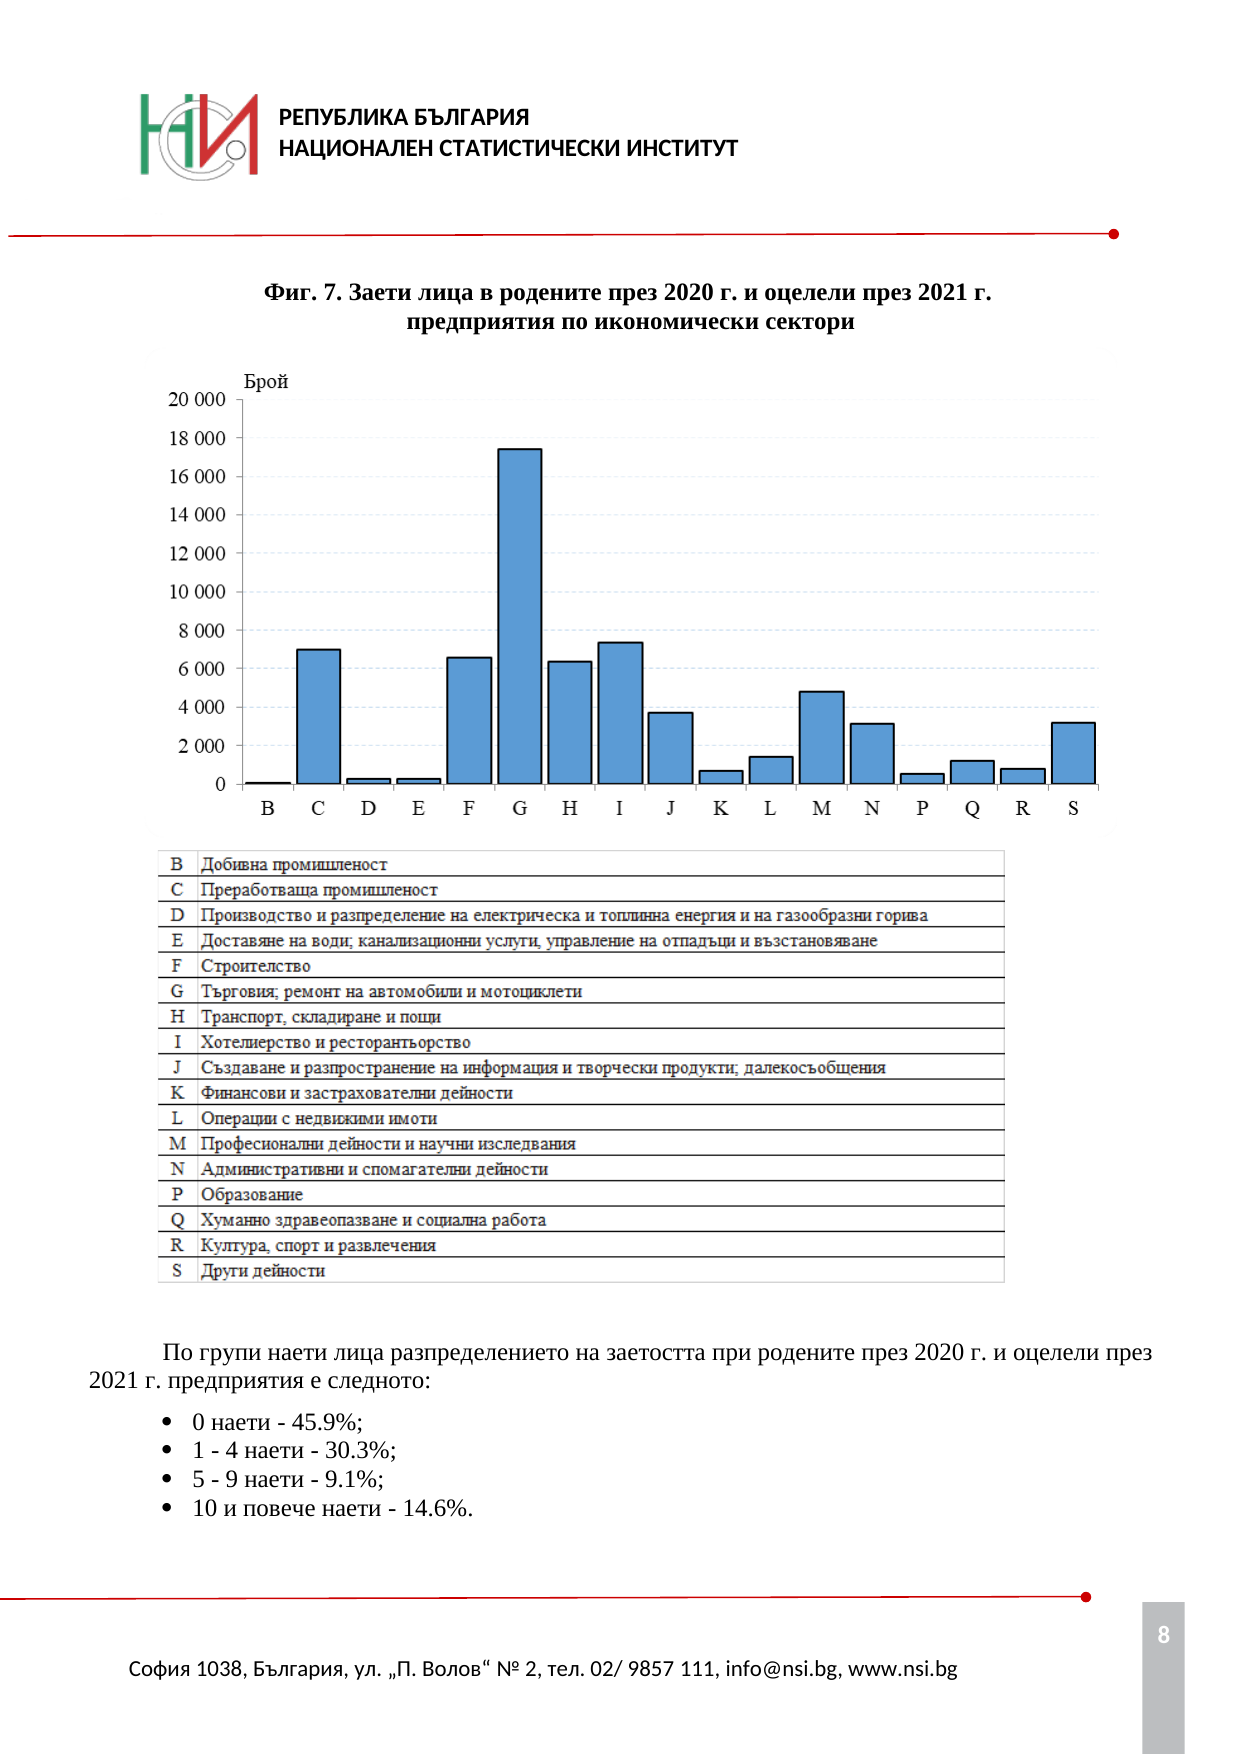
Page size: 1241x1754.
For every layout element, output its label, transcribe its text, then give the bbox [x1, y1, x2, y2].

text Фиг. 7. Заети лица в родените през 2020 г. и оцелели през 2021 г. предприятия по икономически сектори [89, 277, 1167, 335]
picture [25, 93, 268, 226]
list 0 наети - 45.9%; [162, 1407, 1167, 1435]
picture [157, 850, 1005, 1283]
picture [144, 347, 1118, 838]
list 10 и повече наети - 14.6%. [162, 1493, 1167, 1522]
text По групи наети лица разпределението на заетостта при родените през 2020 г. и оцелели през 2021 г. предприятия е следното: [89, 1337, 1167, 1394]
list 5 - 9 наети - 9.1%; [162, 1464, 1167, 1493]
picture [1142, 1602, 1185, 1754]
list 1 - 4 наети - 30.3%; [162, 1435, 1167, 1464]
